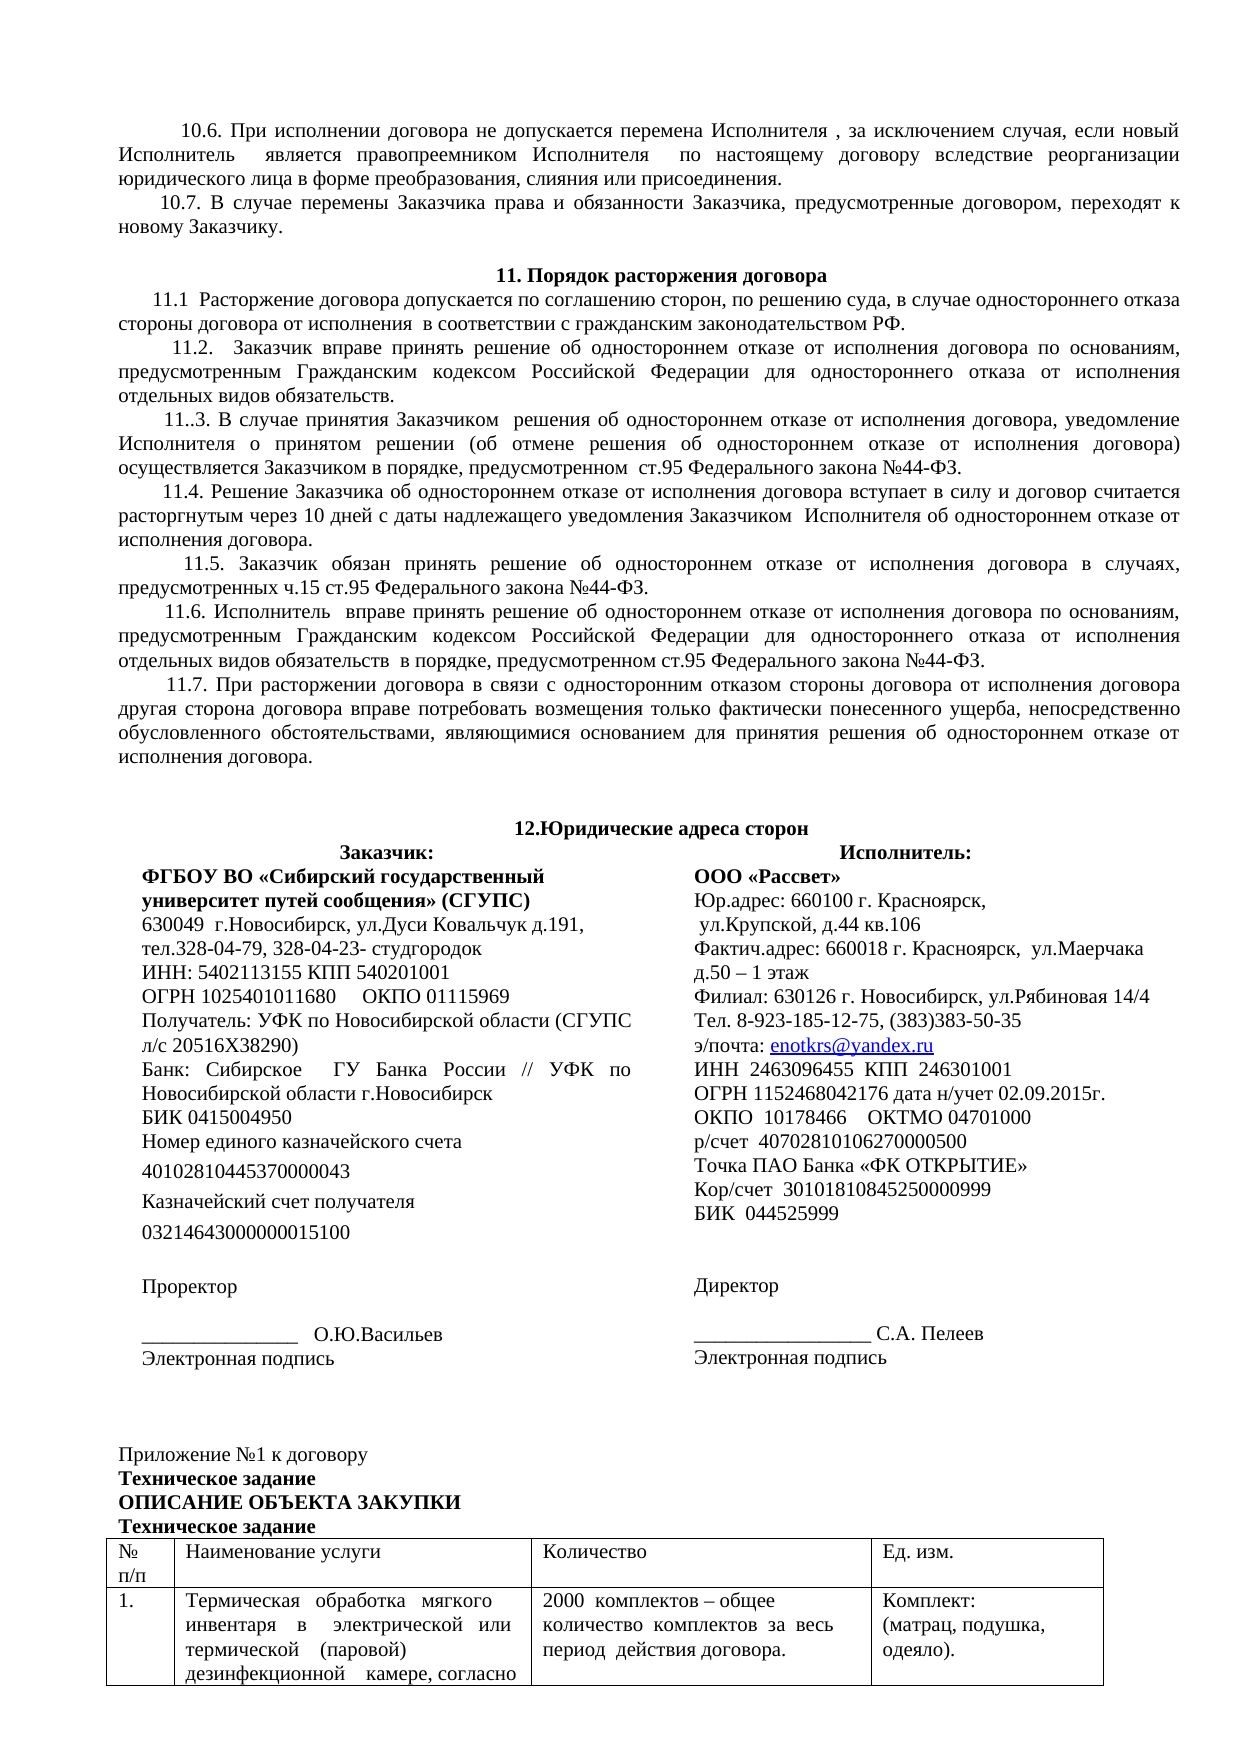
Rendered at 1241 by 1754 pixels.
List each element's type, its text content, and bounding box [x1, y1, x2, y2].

table_cell 1. [107, 1588, 174, 1684]
text Приложение №1 к договору [118, 1442, 1181, 1466]
table_header Исполнитель: ООО «Рассвет» Юр.адрес: 660100 г. Красноярск, ул.Крупской, д.44 кв.106 Фактич.адрес: 660018 г. Красноярск, ул.Маерчака д.50 – 1 этаж Филиал: 630126 г. Новосибирск, ул.Рябиновая 14/4 Тел. 8-923-185-12-75, (383)383-50-35 э/почта: enotkrs@yandex.ru ИНН 2463096455 КПП 246301001 ОГРН 1152468042176 дата н/учет 02.09.2015г. ОКПО 10178466 ОКТМО 04701000 р/счет 40702810106270000500 Точка ПАО Банка «ФК ОТКРЫТИЕ» Кор/счет 30101810845250000999 БИК 044525999 Директор _________________ С.А. Пелеев Электронная подпись [643, 840, 1168, 1393]
table_header Ед. изм. [872, 1539, 1103, 1587]
text Техническое задание [118, 1514, 1181, 1538]
table_header Заказчик: ФГБОУ ВО «Сибирский государственный университет путей сообщения» (СГУПС) 630049 г.Новосибирск, ул.Дуси Ковальчук д.191, тел.328-04-79, 328-04-23- студгородок ИНН: 5402113155 КПП 540201001 ОГРН 1025401011680 ОКПО 01115969 Получатель: УФК по Новосибирской области (СГУПС л/с 20516Х38290) Банк: Сибирское ГУ Банка России // УФК по Новосибирской области г.Новосибирск БИК 0415004950 Номер единого казначейского счета 40102810445370000043 Казначейский счет получателя 03214643000000015100 Проректор _______________ О.Ю.Васильев Электронная подпись [130, 840, 643, 1393]
text 11..3. В случае принятия Заказчиком решения об одностороннем отказе от исполнения договора, уведомление Исполнителя о принятом решении (об отмене решения об одностороннем отказе от исполнения договора) осуществляется Заказчиком в порядке, предусмотренном ст.95 Федерального закона №44-ФЗ. [118, 407, 1181, 479]
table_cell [175, 1588, 531, 1684]
text 10.7. В случае перемены Заказчика права и обязанности Заказчика, предусмотренные договором, переходят к новому Заказчику. [118, 190, 1181, 238]
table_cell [872, 1588, 1103, 1684]
text 11.1 Расторжение договора допускается по соглашению сторон, по решению суда, в случае одностороннего отказа стороны договора от исполнения в соответствии с гражданским законодательством РФ. [118, 287, 1181, 335]
text ОПИСАНИЕ ОБЪЕКТА ЗАКУПКИ [118, 1490, 1181, 1514]
text 11.5. Заказчик обязан принять решение об одностороннем отказе от исполнения договора в случаях, предусмотренных ч.15 ст.95 Федерального закона №44-ФЗ. [118, 551, 1181, 599]
table_header Количество [532, 1539, 871, 1587]
text 11.2. Заказчик вправе принять решение об одностороннем отказе от исполнения договора по основаниям, предусмотренным Гражданским кодексом Российской Федерации для одностороннего отказа от исполнения отдельных видов обязательств. [118, 335, 1181, 407]
table_header Наименование услуги [175, 1539, 531, 1587]
text 11. Порядок расторжения договора [118, 262, 1181, 287]
table_header № п/п [107, 1539, 174, 1587]
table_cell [532, 1588, 871, 1684]
text 11.6. Исполнитель вправе принять решение об одностороннем отказе от исполнения договора по основаниям, предусмотренным Гражданским кодексом Российской Федерации для одностороннего отказа от исполнения отдельных видов обязательств в порядке, предусмотренном ст.95 Федерального закона №44-ФЗ. [118, 599, 1181, 672]
text 10.6. При исполнении договора не допускается перемена Исполнителя , за исключением случая, если новый Исполнитель является правопреемником Исполнителя по настоящему договору вследствие реорганизации юридического лица в форме преобразования, слияния или присоединения. [118, 118, 1181, 190]
text 12.Юридические адреса сторон [142, 816, 1181, 840]
text 11.7. При расторжении договора в связи с односторонним отказом стороны договора от исполнения договора другая сторона договора вправе потребовать возмещения только фактически понесенного ущерба, непосредственно обусловленного обстоятельствами, являющимися основанием для принятия решения об одностороннем отказе от исполнения договора. [118, 672, 1181, 768]
text 11.4. Решение Заказчика об одностороннем отказе от исполнения договора вступает в силу и договор считается расторгнутым через 10 дней с даты надлежащего уведомления Заказчиком Исполнителя об одностороннем отказе от исполнения договора. [118, 479, 1181, 551]
text Техническое задание [118, 1466, 1181, 1490]
